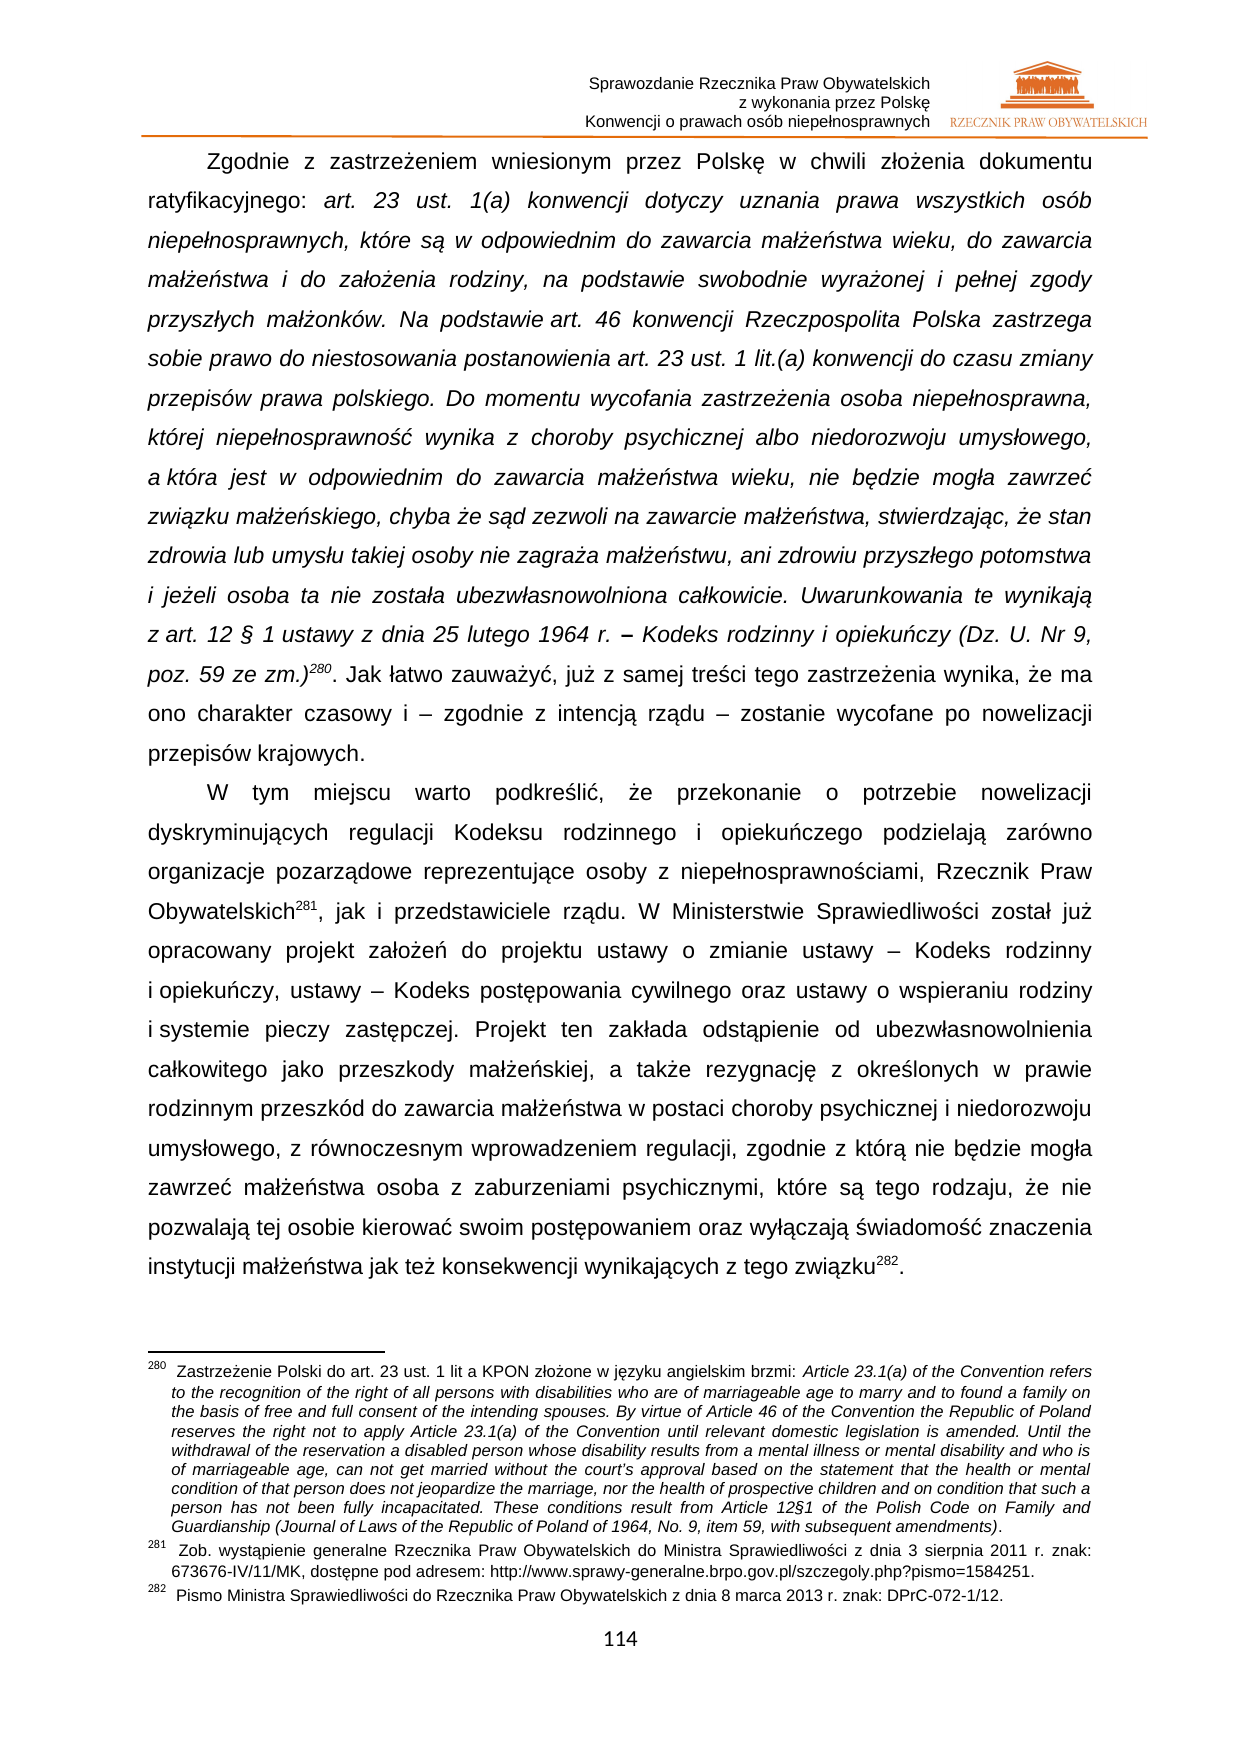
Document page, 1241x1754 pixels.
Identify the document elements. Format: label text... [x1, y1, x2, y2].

picture [950, 61, 1147, 127]
text W tym miejscu warto podkreślić, że przekonanie o potrzebie nowelizacji dyskryminujących regulacji Kodeksu rodzinnego i opiekuńczego podzielają zarówno organizacje pozarządowe reprezentujące osoby z niepełnosprawnościami, Rzecznik Praw Obywatelskich, jak i przedstawiciele rządu. W Ministerstwie Sprawiedliwości został już opracowany projekt założeń do projektu ustawy o zmianie ustawy – Kodeks rodzinny i opiekuńczy, ustawy – Kodeks postępowania cywilnego oraz ustawy o wspieraniu rodziny i systemie pieczy zastępczej. Projekt ten zakłada odstąpienie od ubezwłasnowolnienia całkowitego jako przeszkody małżeńskiej, a także rezygnację z określonych w prawie rodzinnym przeszkód do zawarcia małżeństwa w postaci choroby psychicznej i niedorozwoju umysłowego, z równoczesnym wprowadzeniem regulacji, zgodnie z którą nie będzie mogła zawrzeć małżeństwa osoba z zaburzeniami psychicznymi, które są tego rodzaju, że nie pozwalają tej osobie kierować swoim postępowaniem oraz wyłączają świadomość znaczenia instytucji małżeństwa jak też konsekwencji wynikających z tego związku. [148, 779, 1093, 1279]
text Zgodnie z zastrzeżeniem wniesionym przez Polskę w chwili złożenia dokumentu ratyfikacyjnego: art. 23 ust. 1(a) konwencji dotyczy uznania prawa wszystkich osób niepełnosprawnych, które są w odpowiednim do zawarcia małżeństwa wieku, do zawarcia małżeństwa i do założenia rodziny, na podstawie swobodnie wyrażonej i pełnej zgody przyszłych małżonków. Na podstawie art. 46 konwencji Rzeczpospolita Polska zastrzega sobie prawo do niestosowania postanowienia art. 23 ust. 1 lit.(a) konwencji do czasu zmiany przepisów prawa polskiego. Do momentu wycofania zastrzeżenia osoba niepełnosprawna, której niepełnosprawność wynika z choroby psychicznej albo niedorozwoju umysłowego, a która jest w odpowiednim do zawarcia małżeństwa wieku, nie będzie mogła zawrzeć związku małżeńskiego, chyba że sąd zezwoli na zawarcie małżeństwa, stwierdzając, że stan zdrowia lub umysłu takiej osoby nie zagraża małżeństwu, ani zdrowiu przyszłego potomstwa i jeżeli osoba ta nie została ubezwłasnowolniona całkowicie. Uwarunkowania te wynikają z art. 12 § 1 ustawy z dnia 25 lutego 1964 r. – Kodeks rodzinny i opiekuńczy (Dz. U. Nr 9, poz. 59 ze zm.). Jak łatwo zauważyć, już z samej treści tego zastrzeżenia wynika, że ma ono charakter czasowy i – zgodnie z intencją rządu – zostanie wycofane po nowelizacji przepisów krajowych. [148, 148, 1093, 766]
